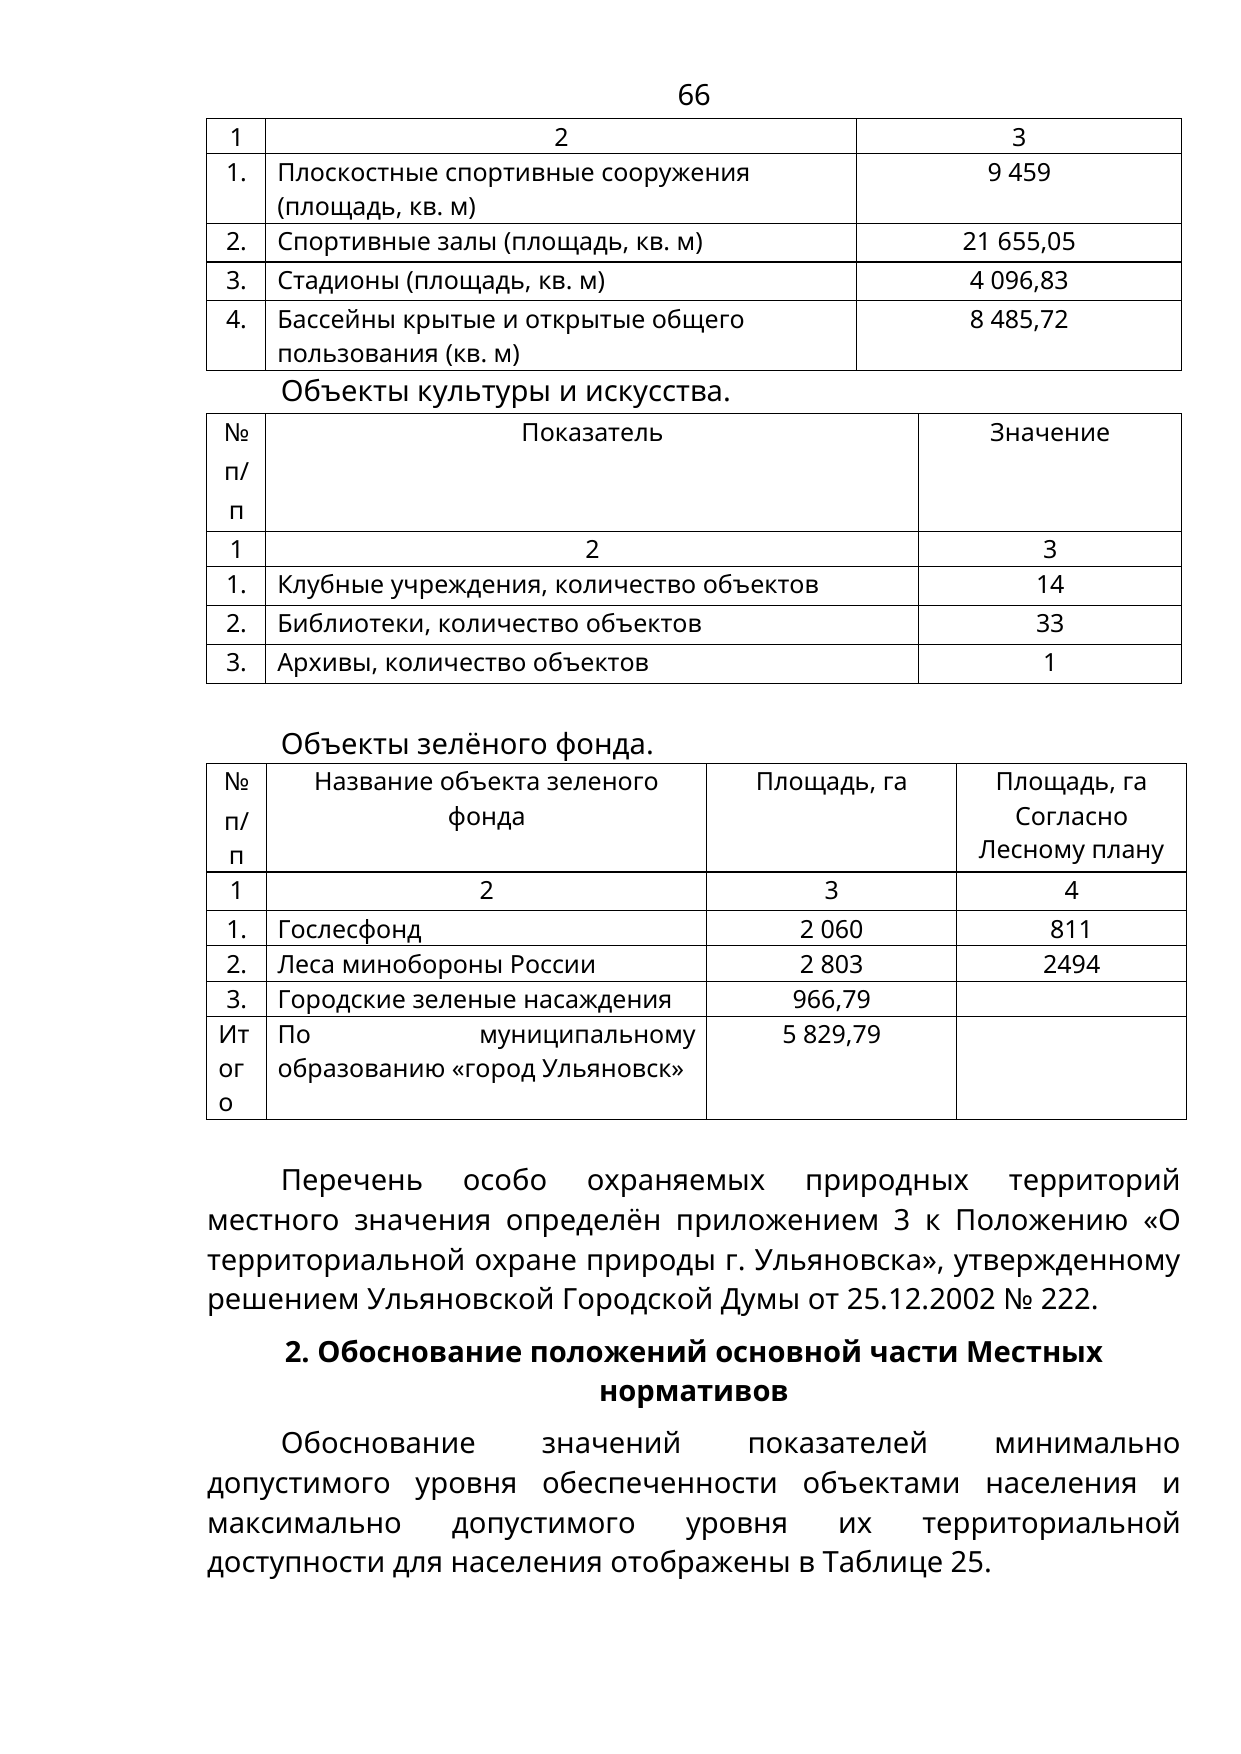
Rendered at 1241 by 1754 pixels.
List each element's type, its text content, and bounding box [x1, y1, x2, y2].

table_header № п/п [207, 414, 265, 531]
table_cell 2. [207, 606, 265, 644]
table_cell 1. [207, 911, 266, 945]
table_cell 1 [919, 645, 1181, 683]
table_cell 2 060 [707, 911, 956, 945]
table_cell 3. [207, 263, 265, 300]
table_cell 2. [207, 224, 265, 261]
table_header Площадь, га [707, 764, 956, 871]
table_header № п/п [207, 764, 266, 871]
text Объекты культуры и искусства. [207, 371, 1181, 410]
table_header Название объекта зеленого фонда [267, 764, 706, 871]
table_cell 3 [919, 532, 1181, 566]
table_cell 4. [207, 301, 265, 369]
table_cell [957, 1017, 1186, 1119]
table_cell 2 [266, 119, 856, 153]
table_cell 1 [207, 119, 265, 153]
table_cell 9 459 [857, 154, 1181, 222]
table_cell Итого [207, 1017, 266, 1119]
table_cell 3. [207, 982, 266, 1016]
table_cell 2. [207, 946, 266, 981]
table_cell Плоскостные спортивные сооружения (площадь, кв. м) [266, 154, 856, 222]
table_cell 1 [207, 873, 266, 910]
table_cell Библиотеки, количество объектов [266, 606, 918, 644]
table_cell 2 [266, 532, 918, 566]
table_cell 811 [957, 911, 1186, 945]
table_cell 2 [267, 873, 706, 910]
table_cell Городские зеленые насаждения [267, 982, 706, 1016]
table_cell 21 655,05 [857, 224, 1181, 261]
table_header Значение [919, 414, 1181, 531]
table_cell Бассейны крытые и открытые общего пользования (кв. м) [266, 301, 856, 369]
text Перечень особо охраняемых природных территорий местного значения определён приложением 3 к Положению «О территориальной охране природы г. Ульяновска», утвержденному решением Ульяновской Городской Думы от 25.12.2002 № 222. [207, 1159, 1181, 1318]
text 2. Обоснование положений основной части Местных нормативов [207, 1331, 1181, 1410]
table_cell 2 803 [707, 946, 956, 981]
table_cell 2494 [957, 946, 1186, 981]
text Обоснование значений показателей минимально допустимого уровня обеспеченности объектами населения и максимально допустимого уровня их территориальной доступности для населения отображены в Таблице 25. [207, 1423, 1181, 1581]
table_cell 1 [207, 532, 265, 566]
table_cell 14 [919, 567, 1181, 605]
table_cell [957, 982, 1186, 1016]
table_cell Архивы, количество объектов [266, 645, 918, 683]
table_cell 3 [857, 119, 1181, 153]
table_cell 8 485,72 [857, 301, 1181, 369]
table_cell 1. [207, 154, 265, 222]
table_cell 966,79 [707, 982, 956, 1016]
table_cell 1. [207, 567, 265, 605]
table_cell Спортивные залы (площадь, кв. м) [266, 224, 856, 261]
table_header Показатель [266, 414, 918, 531]
table_cell 3 [707, 873, 956, 910]
text Объекты зелёного фонда. [207, 723, 1181, 763]
table_cell По муниципальному образованию «город Ульяновск» [267, 1017, 706, 1119]
table_cell 5 829,79 [707, 1017, 956, 1119]
table_cell Гослесфонд [267, 911, 706, 945]
table_header Площадь, га Согласно Лесному плану [957, 764, 1186, 871]
table_cell Леса минобороны России [267, 946, 706, 981]
table_cell Стадионы (площадь, кв. м) [266, 263, 856, 300]
table_cell 3. [207, 645, 265, 683]
table_cell 4 096,83 [857, 263, 1181, 300]
table_cell 4 [957, 873, 1186, 910]
table_cell Клубные учреждения, количество объектов [266, 567, 918, 605]
table_cell 33 [919, 606, 1181, 644]
